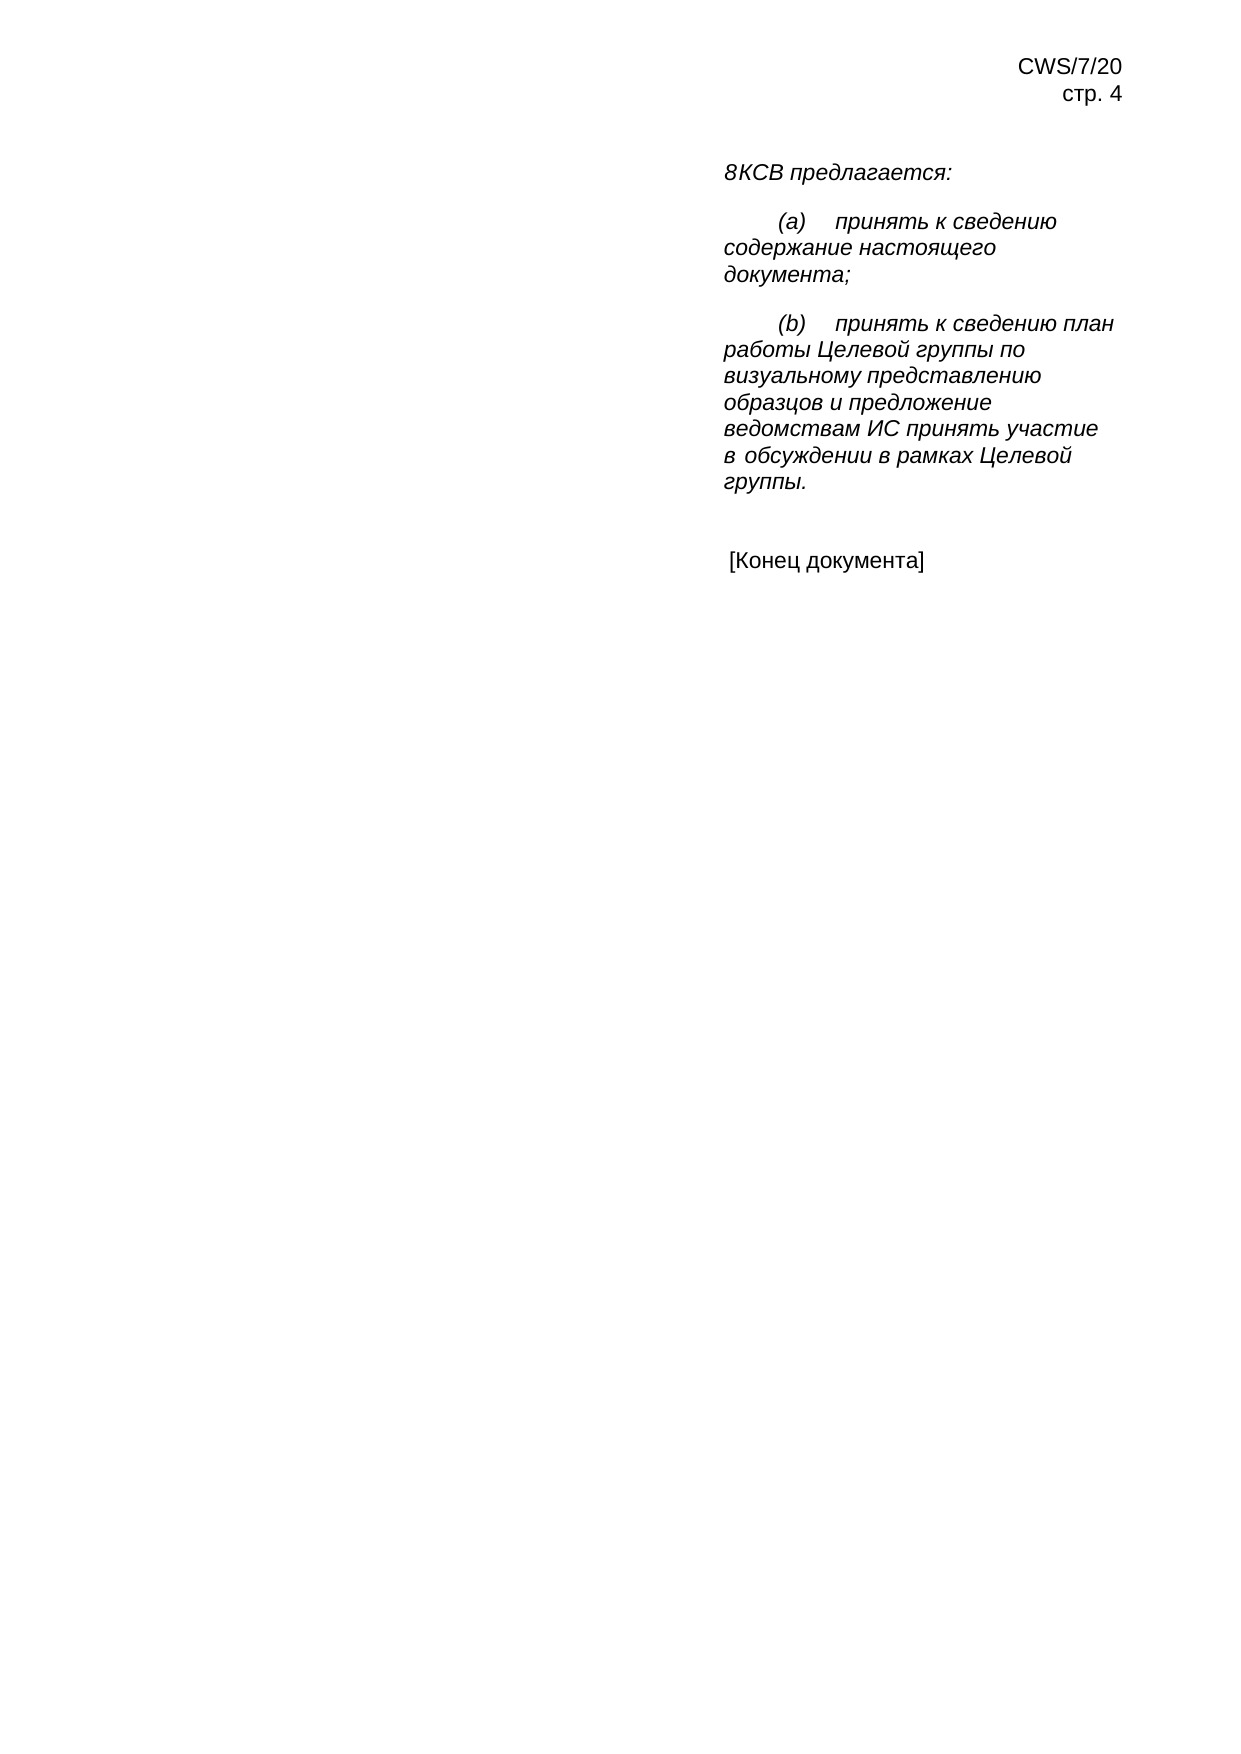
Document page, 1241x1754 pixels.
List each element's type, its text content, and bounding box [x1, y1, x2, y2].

text [Конец документа] [148, 547, 1122, 573]
text (a) принять к сведению содержание настоящего документа; [724, 208, 1122, 287]
text КСВ предлагается: [724, 158, 1122, 185]
text (b) принять к сведению план работы Целевой группы по визуальному представлению образцов и предложение ведомствам ИС принять участие в обсуждении в рамках Целевой группы. [724, 310, 1122, 494]
